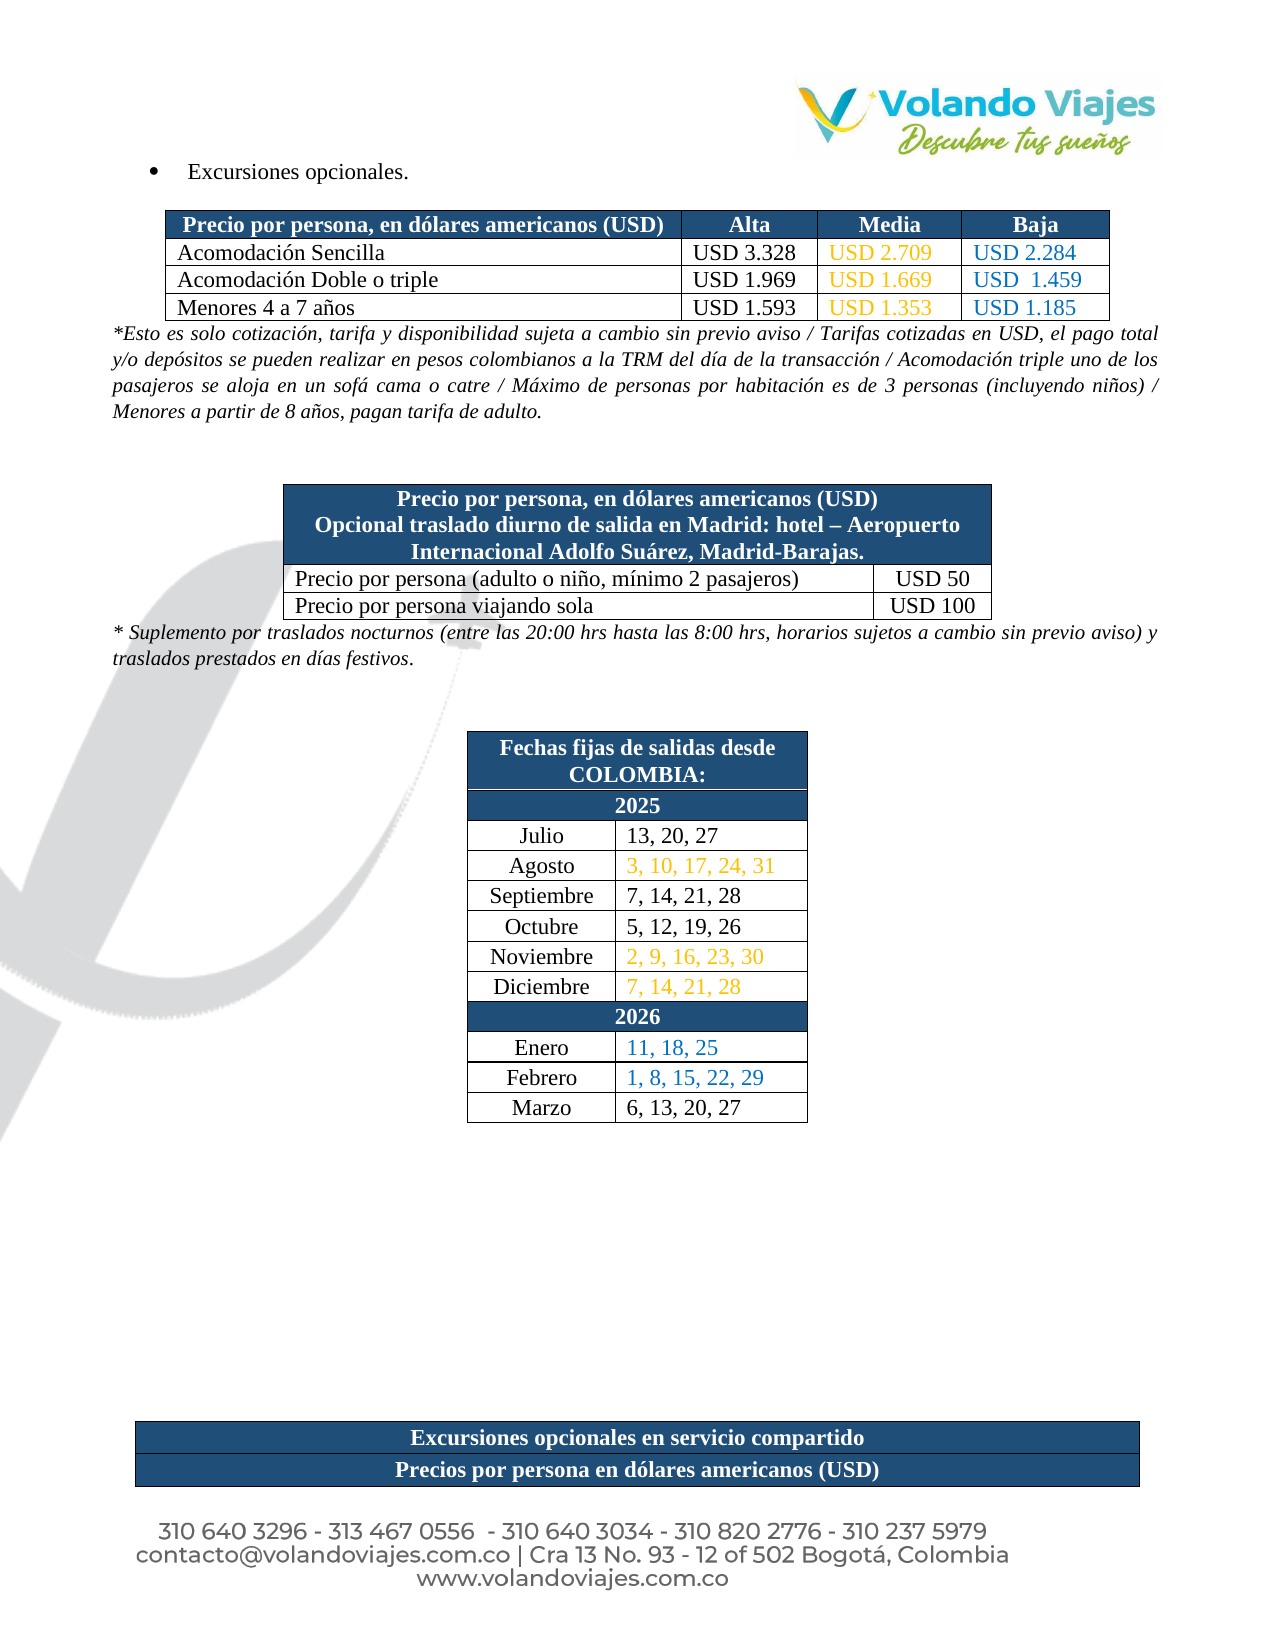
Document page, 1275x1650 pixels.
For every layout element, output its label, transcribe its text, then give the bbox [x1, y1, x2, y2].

table_cell 1, 8, 15, 22, 29 [616, 1063, 807, 1092]
table_cell Octubre [468, 911, 615, 941]
text * Suplemento por traslados nocturnos (entre las 20:00 hrs hasta las 8:00 hrs, horarios sujetos a cambio sin previo aviso) y traslados prestados en días festivos. [112, 620, 1162, 670]
table_cell Noviembre [468, 942, 615, 971]
table_cell Enero [468, 1032, 615, 1061]
picture [112, 1517, 1033, 1597]
table_cell Precio por persona viajando sola [284, 593, 873, 619]
table_cell Precios por persona en dólares americanos (USD) [136, 1454, 1139, 1486]
table_header Media [818, 211, 961, 238]
table_header Precio por persona, en dólares americanos (USD) [166, 211, 681, 238]
table_cell 2, 9, 16, 23, 30 [616, 942, 807, 971]
table_cell Menores 4 a 7 años [166, 294, 681, 320]
table_cell Precio por persona (adulto o niño, mínimo 2 pasajeros) [284, 565, 873, 592]
table_header Baja [962, 211, 1109, 238]
table_cell Febrero [468, 1063, 615, 1092]
table_cell Acomodación Sencilla [166, 239, 681, 265]
table_header Fechas fijas de salidas desde COLOMBIA: [468, 732, 807, 789]
table_cell Diciembre [468, 972, 615, 1001]
table_cell Septiembre [468, 881, 615, 910]
table_cell USD 50 [874, 565, 991, 592]
table_cell 7, 14, 21, 28 [616, 972, 807, 1001]
table_header Precio por persona, en dólares americanos (USD) Opcional traslado diurno de salida en Madrid: hotel – Aeropuerto Internacional Adolfo Suárez, Madrid-Barajas. [284, 485, 991, 564]
table_cell 3, 10, 17, 24, 31 [616, 851, 807, 880]
table_header Alta [682, 211, 817, 238]
table_cell 5, 12, 19, 26 [616, 911, 807, 941]
table_cell 11, 18, 25 [616, 1032, 807, 1061]
table_cell Acomodación Doble o triple [166, 266, 681, 293]
table_cell USD 1.969 [682, 266, 817, 293]
table_cell USD 100 [874, 593, 991, 619]
table_cell USD 2.709 [818, 239, 961, 265]
table_cell 7, 14, 21, 28 [616, 881, 807, 910]
table_cell 13, 20, 27 [616, 821, 807, 850]
table_cell USD 2.284 [962, 239, 1109, 265]
table_cell USD 1.353 [818, 294, 961, 320]
table_cell 2026 [468, 1002, 807, 1031]
table_cell Agosto [468, 851, 615, 880]
table_cell USD 3.328 [682, 239, 817, 265]
table_cell 6, 13, 20, 27 [616, 1093, 807, 1122]
table_cell USD 1.669 [818, 266, 961, 293]
picture [794, 73, 1163, 158]
text *Esto es solo cotización, tarifa y disponibilidad sujeta a cambio sin previo aviso / Tarifas cotizadas en USD, el pago total y/o depósitos se pueden realizar en pesos colombianos a la TRM del día de la transacción / Acomodación triple uno de los pasajeros se aloja en un sofá cama o catre / Máximo de personas por habitación es de 3 personas (incluyendo niños) / Menores a partir de 8 años, pagan tarifa de adulto. [112, 321, 1162, 423]
table_cell USD 1.185 [962, 294, 1109, 320]
table_cell USD 1.593 [682, 294, 817, 320]
picture [0, 444, 1275, 1214]
table_cell USD 1.459 [962, 266, 1109, 293]
table_header Excursiones opcionales en servicio compartido [136, 1422, 1139, 1453]
table_cell Marzo [468, 1093, 615, 1122]
list Excursiones opcionales. [150, 158, 1162, 184]
table_cell Julio [468, 821, 615, 850]
table_cell 2025 [468, 791, 807, 820]
